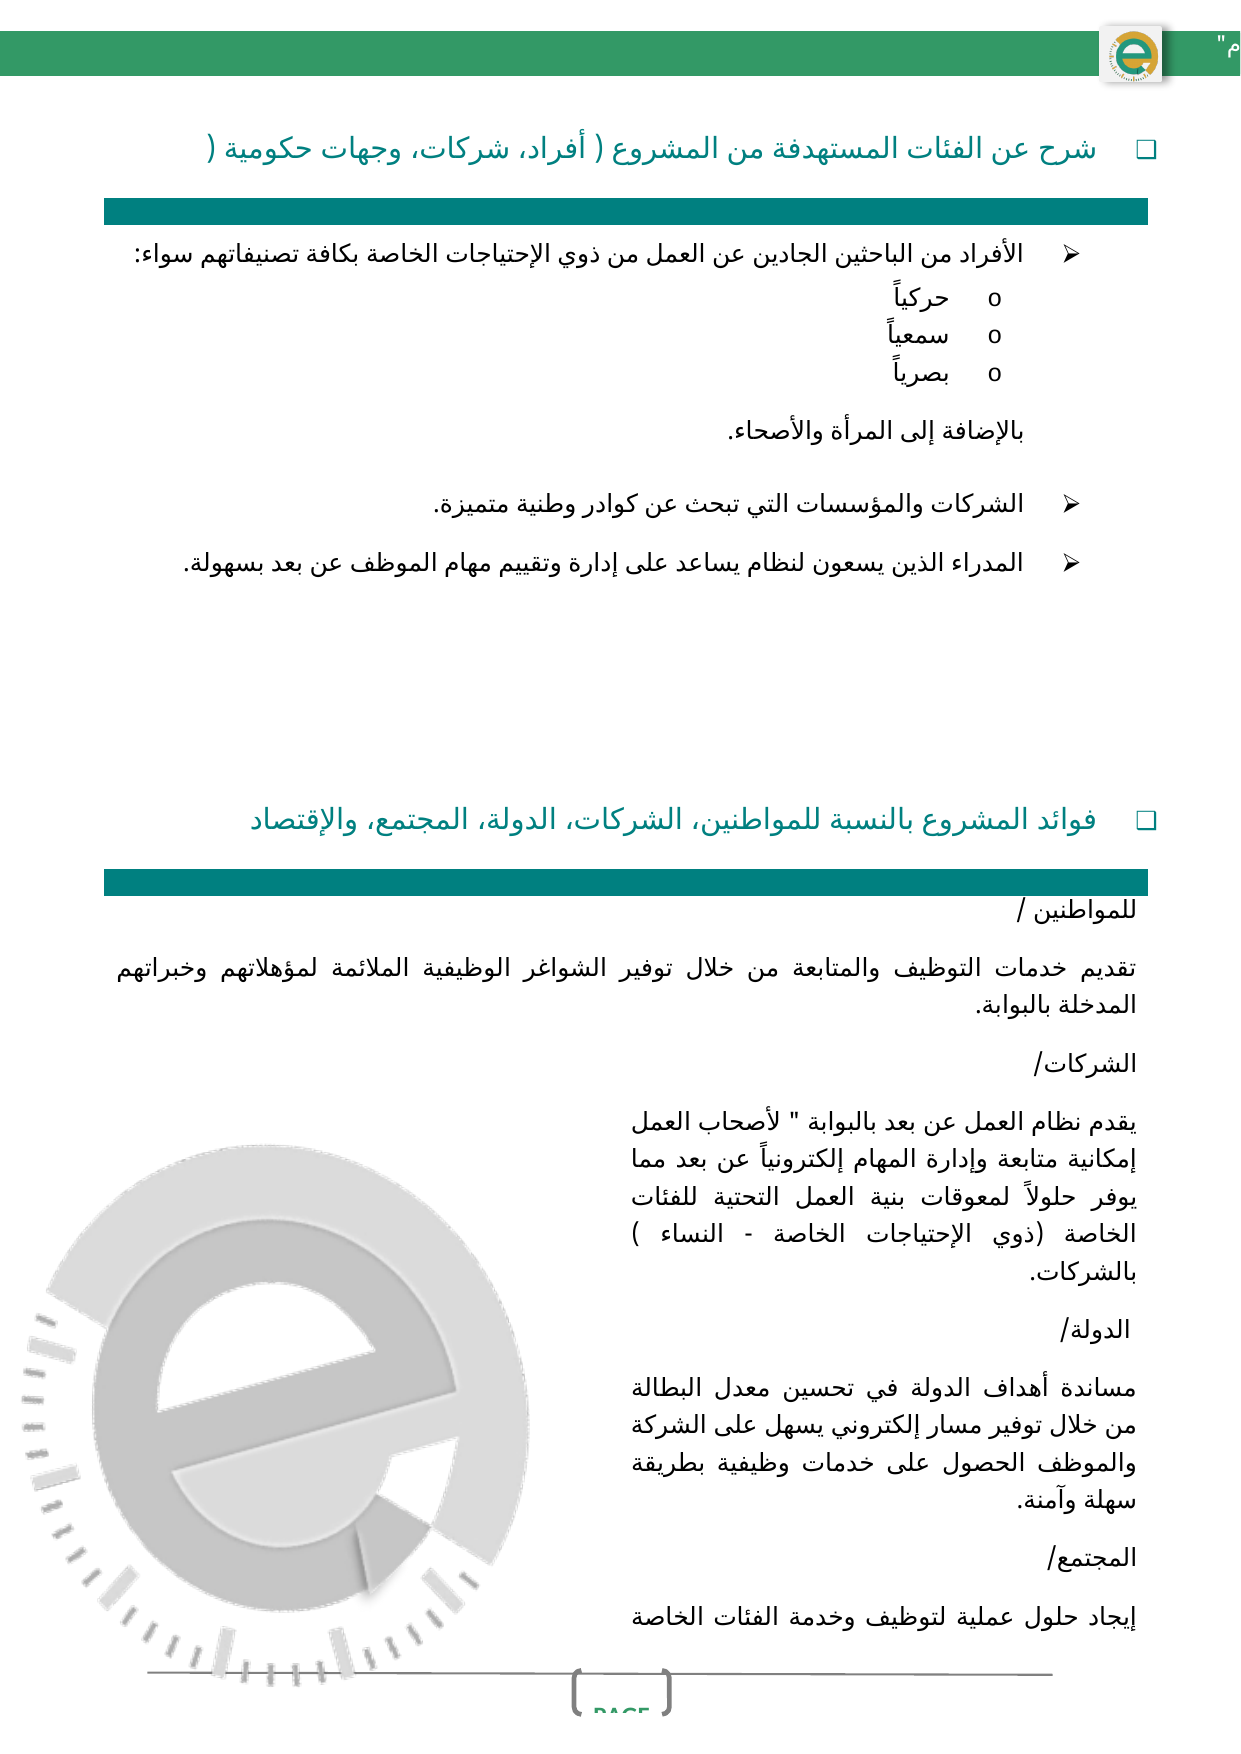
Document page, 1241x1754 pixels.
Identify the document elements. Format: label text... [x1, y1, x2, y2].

table_cell الأفراد من الباحثين الجادين عن العمل من ذوي الإحتياجات الخاصة بكافة تصنيفاتهم سواء: حركياً سمعياً بصرياً بالإضافة إلى المرأة والأصحاء. الشركات والمؤسسات التي تبحث عن كوادر وطنية متميزة. المدراء الذين يسعون لنظام يساعد على إدارة وتقييم مهام الموظف عن بعد بسهولة. [104, 225, 1148, 793]
picture [1107, 27, 1163, 83]
table_cell [104, 869, 1148, 896]
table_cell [104, 896, 1148, 1635]
table_cell فوائد المشروع بالنسبة للمواطنين، الشركات، الدولة، المجتمع، والإقتصاد [104, 793, 1148, 869]
picture [0, 1131, 609, 1754]
table_cell شرح عن الفئات المستهدفة من المشروع ( أفراد، شركات، وجهات حكومية ( [104, 122, 1148, 198]
table_cell [104, 198, 1148, 225]
